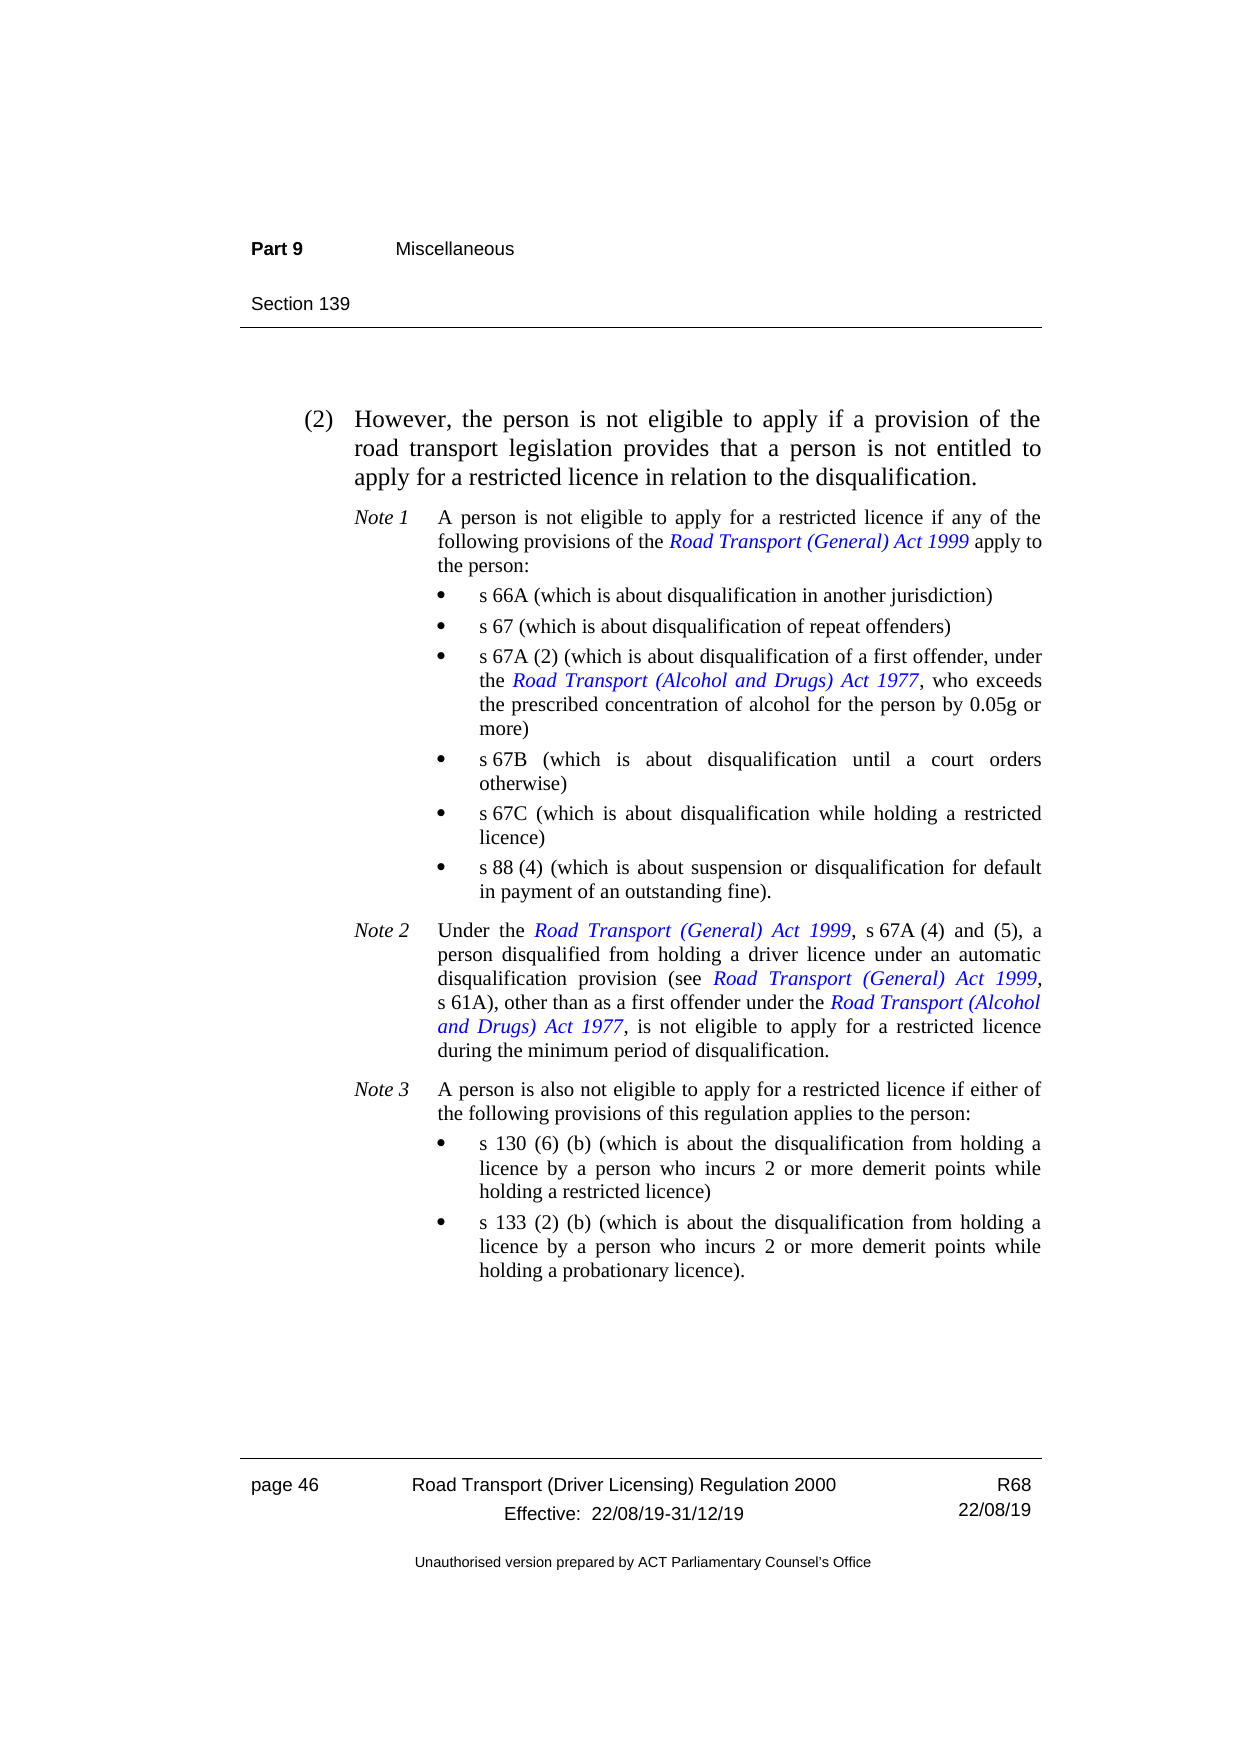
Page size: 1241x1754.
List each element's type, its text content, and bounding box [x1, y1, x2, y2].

text  s 88 (4) (which is about suspension or disqualification for default in payment of an outstanding fine). [437, 855, 1042, 903]
text  s 67A (2) (which is about disqualification of a first offender, under the Road Transport (Alcohol and Drugs) Act 1977, who exceeds the prescribed concentration of alcohol for the person by 0.05g or more) [437, 644, 1042, 740]
text  s 67 (which is about disqualification of repeat offenders) [437, 614, 1042, 638]
text  s 67C (which is about disqualification while holding a restricted licence) [437, 801, 1042, 849]
text Note 2 Under the Road Transport (General) Act 1999, s 67A (4) and (5), a person disqualified from holding a driver licence under an automatic disqualification provision (see Road Transport (General) Act 1999, s 61A), other than as a first offender under the Road Transport (Alcohol and Drugs) Act 1977, is not eligible to apply for a restricted licence during the minimum period of disqualification. [354, 918, 1042, 1062]
text  s 66A (which is about disqualification in another jurisdiction) [437, 583, 1042, 607]
text  s 133 (2) (b) (which is about the disqualification from holding a licence by a person who incurs 2 or more demerit points while holding a probationary licence). [437, 1210, 1042, 1282]
text  s 130 (6) (b) (which is about the disqualification from holding a licence by a person who incurs 2 or more demerit points while holding a restricted licence) [437, 1131, 1042, 1203]
text (2) However, the person is not eligible to apply if a provision of the road transport legislation provides that a person is not entitled to apply for a restricted licence in relation to the disqualification. [239, 404, 1042, 490]
text Note 1 A person is not eligible to apply for a restricted licence if any of the following provisions of the Road Transport (General) Act 1999 apply to the person: [354, 505, 1042, 577]
text Note 3 A person is also not eligible to apply for a restricted licence if either of the following provisions of this regulation applies to the person: [354, 1077, 1042, 1125]
text  s 67B (which is about disqualification until a court orders otherwise) [437, 747, 1042, 795]
